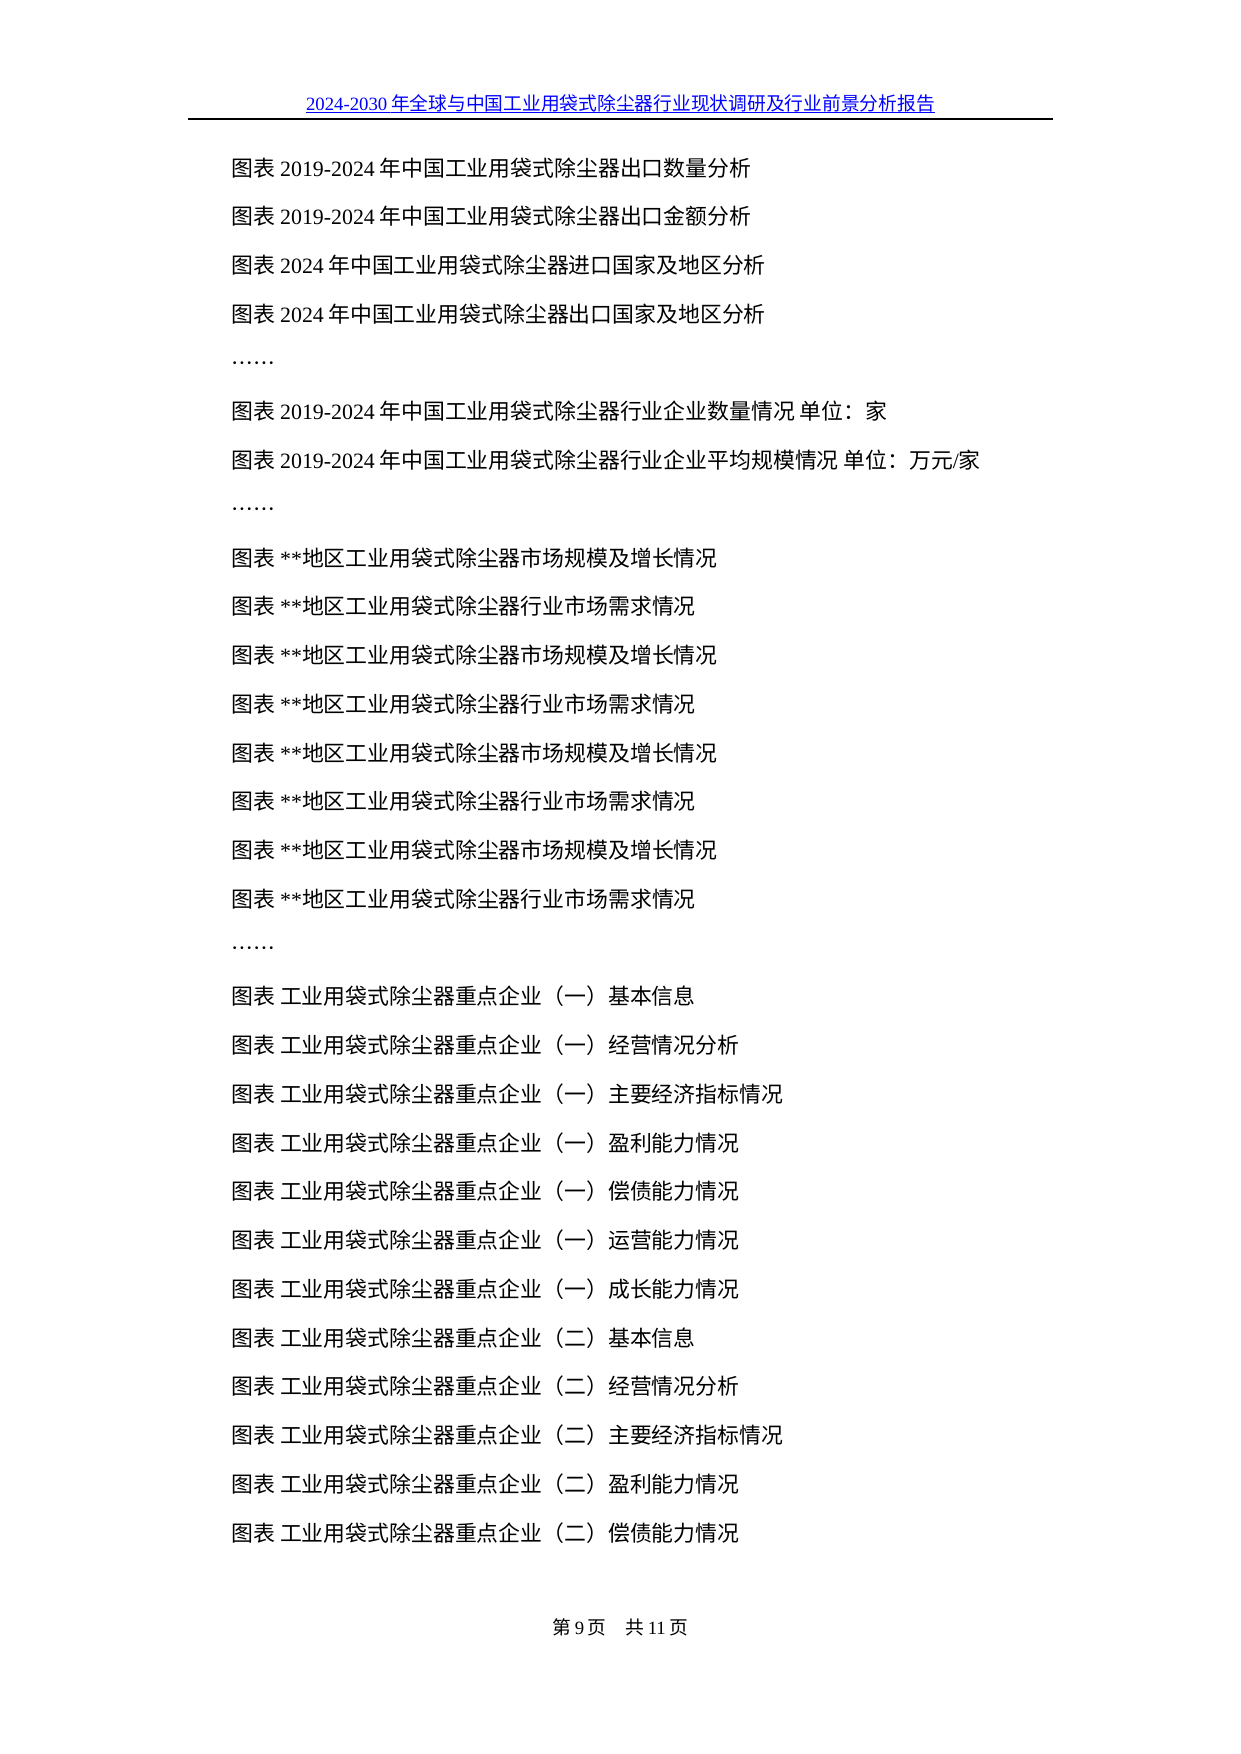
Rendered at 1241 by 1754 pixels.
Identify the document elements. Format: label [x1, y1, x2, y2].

text [187, 150, 1053, 1548]
